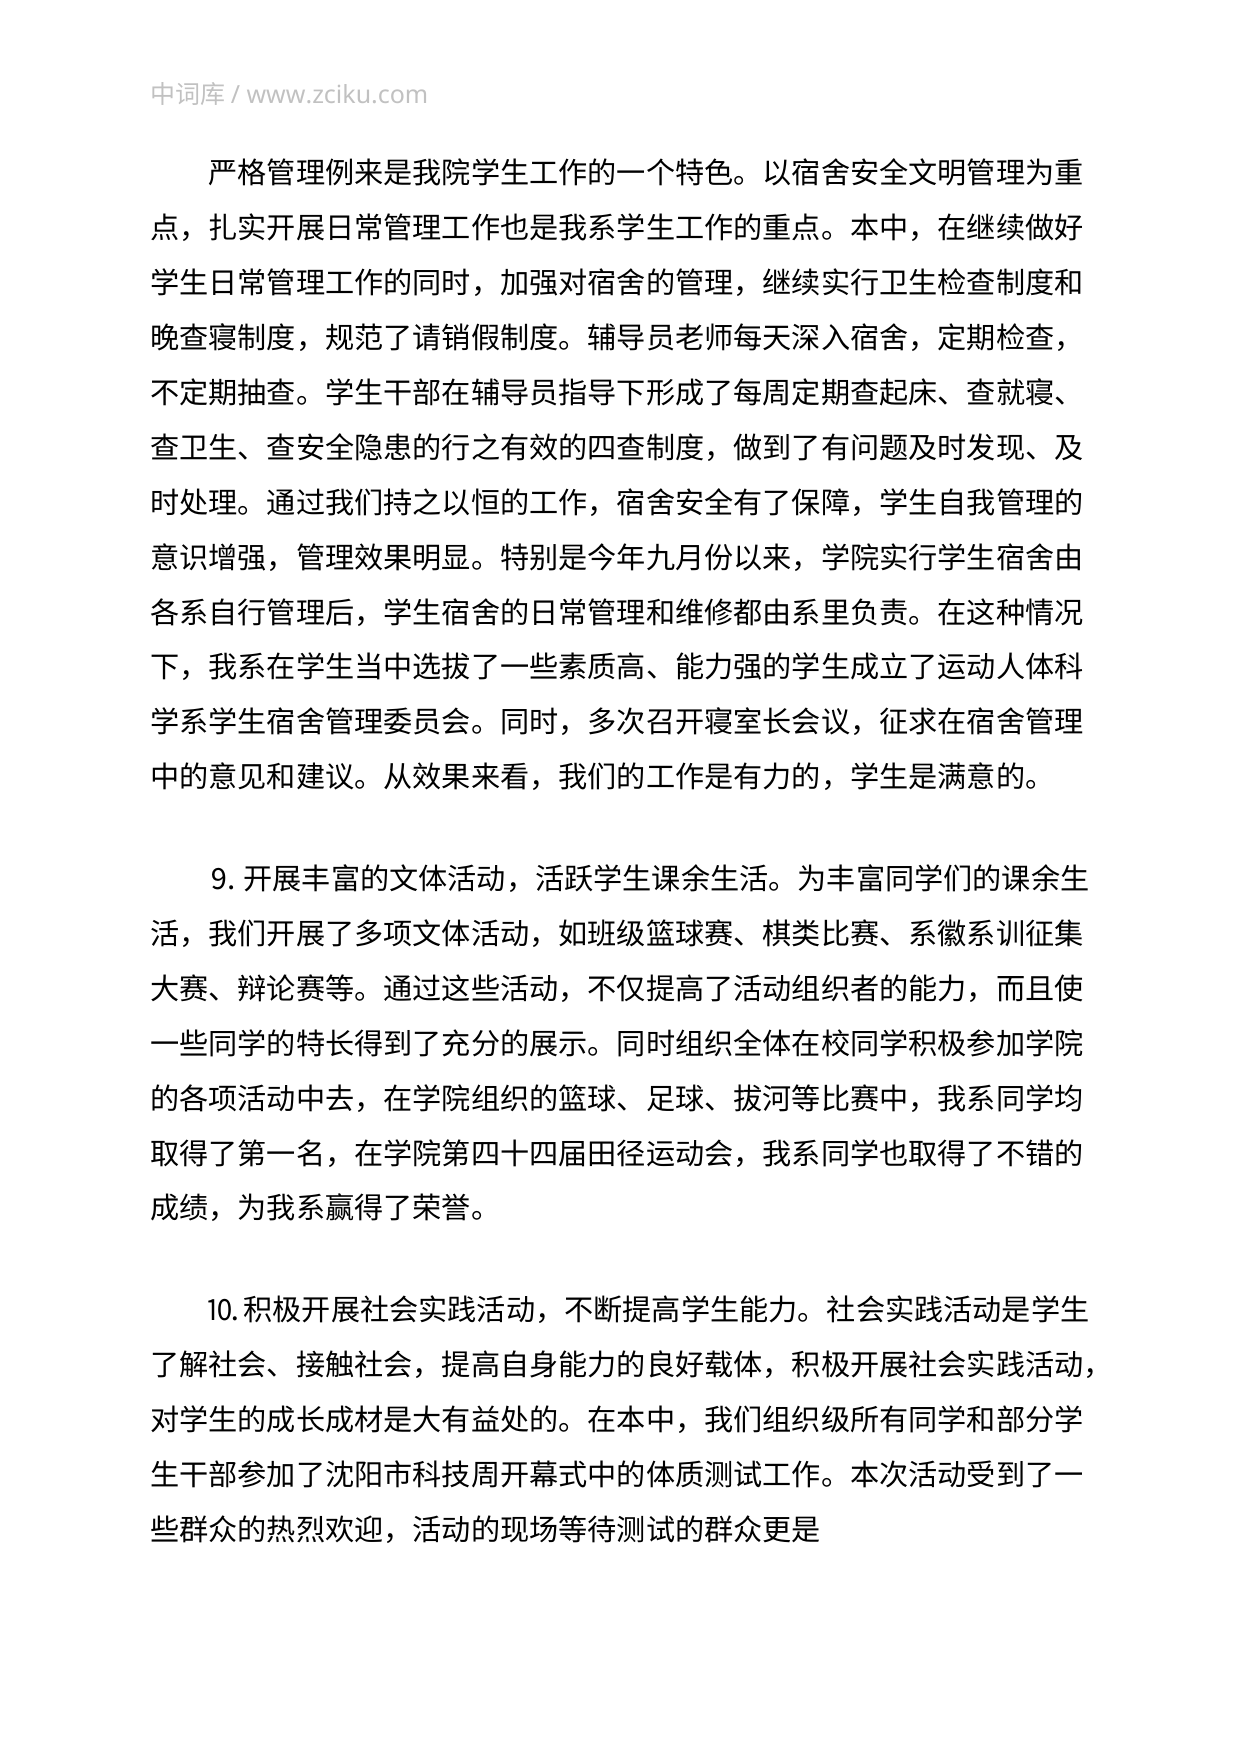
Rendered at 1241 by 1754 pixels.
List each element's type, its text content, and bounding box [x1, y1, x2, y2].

text ⒑积极开展社会实践活动，不断提高学生能力。社会实践活动是学生了解社会、接触社会，提高自身能力的良好载体，积极开展社会实践活动，对学生的成长成材是大有益处的。在本中，我们组织级所有同学和部分学生干部参加了沈阳市科技周开幕式中的体质测试工作。本次活动受到了一些群众的热烈欢迎，活动的现场等待测试的群众更是 [150, 1287, 1090, 1549]
text ⒐开展丰富的文体活动，活跃学生课余生活。为丰富同学们的课余生活，我们开展了多项文体活动，如班级篮球赛、棋类比赛、系徽系训征集大赛、辩论赛等。通过这些活动，不仅提高了活动组织者的能力，而且使一些同学的特长得到了充分的展示。同时组织全体在校同学积极参加学院的各项活动中去，在学院组织的篮球、足球、拔河等比赛中，我系同学均取得了第一名，在学院第四十四届田径运动会，我系同学也取得了不错的成绩，为我系赢得了荣誉。 [150, 856, 1090, 1227]
text 严格管理例来是我院学生工作的一个特色。以宿舍安全文明管理为重点，扎实开展日常管理工作也是我系学生工作的重点。本中，在继续做好学生日常管理工作的同时，加强对宿舍的管理，继续实行卫生检查制度和晚查寝制度，规范了请销假制度。辅导员老师每天深入宿舍，定期检查，不定期抽查。学生干部在辅导员指导下形成了每周定期查起床、查就寝、查卫生、查安全隐患的行之有效的四查制度，做到了有问题及时发现、及时处理。通过我们持之以恒的工作，宿舍安全有了保障，学生自我管理的意识增强，管理效果明显。特别是今年九月份以来，学院实行学生宿舍由各系自行管理后，学生宿舍的日常管理和维修都由系里负责。在这种情况下，我系在学生当中选拔了一些素质高、能力强的学生成立了运动人体科学系学生宿舍管理委员会。同时，多次召开寝室长会议，征求在宿舍管理中的意见和建议。从效果来看，我们的工作是有力的，学生是满意的。 [150, 150, 1090, 796]
